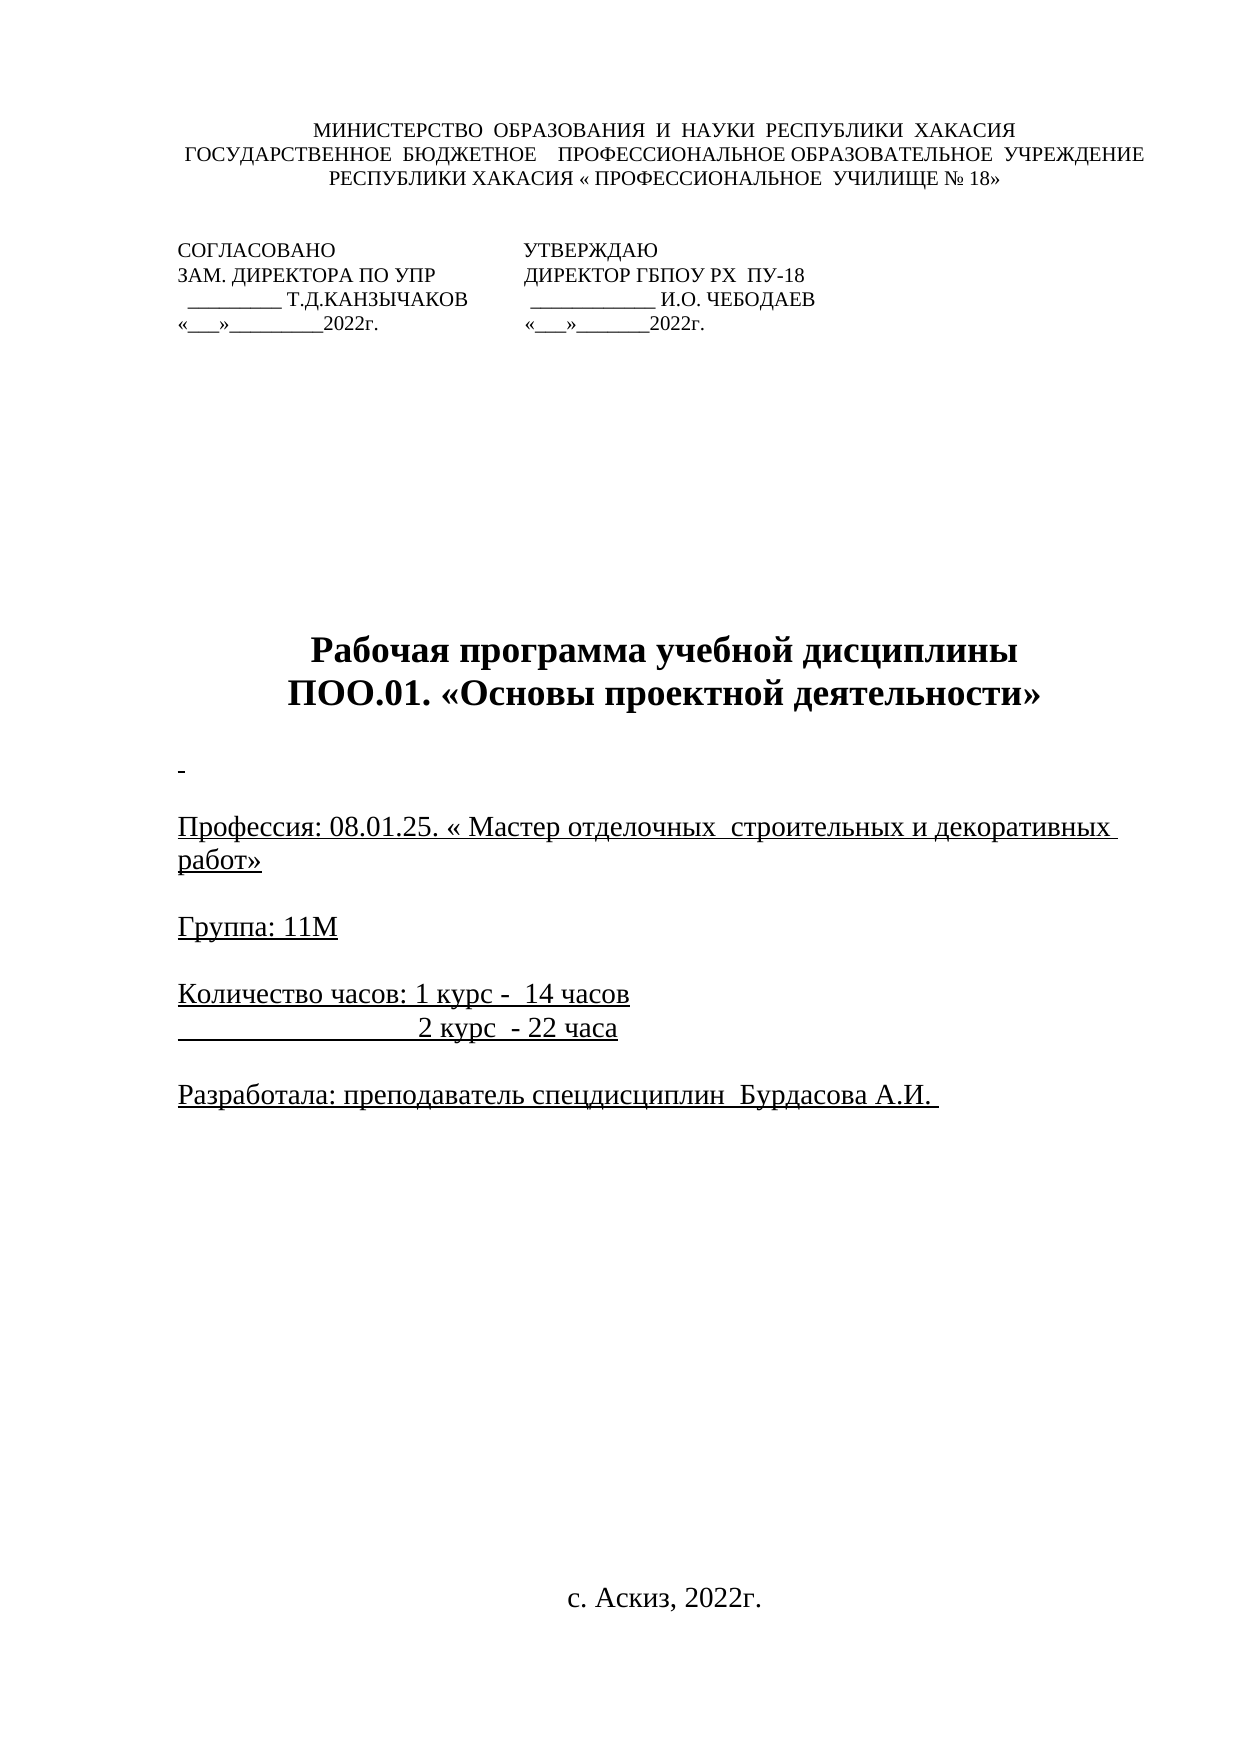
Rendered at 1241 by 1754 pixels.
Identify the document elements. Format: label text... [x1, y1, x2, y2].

text Группа: 11М [177, 909, 1152, 943]
text Рабочая программа учебной дисциплины [177, 627, 1152, 671]
text с. Аскиз, 2022г. [177, 1580, 1152, 1614]
text 2 курс - 22 часа [177, 1010, 1152, 1043]
text МИНИСТЕРСТВО ОБРАЗОВАНИЯ И НАУКИ РЕСПУБЛИКИ ХАКАСИЯ [177, 118, 1152, 142]
text _________ Т.Д.КАНЗЫЧАКОВ ____________ И.О. ЧЕБОДАЕВ [177, 287, 1152, 311]
text СОГЛАСОВАНО УТВЕРЖДАЮ [177, 238, 1152, 262]
text Профессия: 08.01.25. « Мастер отделочных строительных и декоративных работ» [177, 809, 1152, 876]
text ПОО.01. «Основы проектной деятельности» [177, 671, 1152, 714]
text ЗАМ. ДИРЕКТОРА ПО УПР ДИРЕКТОР ГБПОУ РХ ПУ-18 [177, 262, 1152, 287]
text ГОСУДАРСТВЕННОЕ БЮДЖЕТНОЕ ПРОФЕССИОНАЛЬНОЕ ОБРАЗОВАТЕЛЬНОЕ УЧРЕЖДЕНИЕ РЕСПУБЛИКИ ХАКАСИЯ « ПРОФЕССИОНАЛЬНОЕ УЧИЛИЩЕ № 18» [177, 142, 1152, 190]
text Разработала: преподаватель спецдисциплин Бурдасова А.И. [177, 1077, 1152, 1111]
text Количество часов: 1 курс - 14 часов [177, 976, 1152, 1010]
text «___»_________2022г. «___»_______2022г. [177, 311, 1152, 335]
